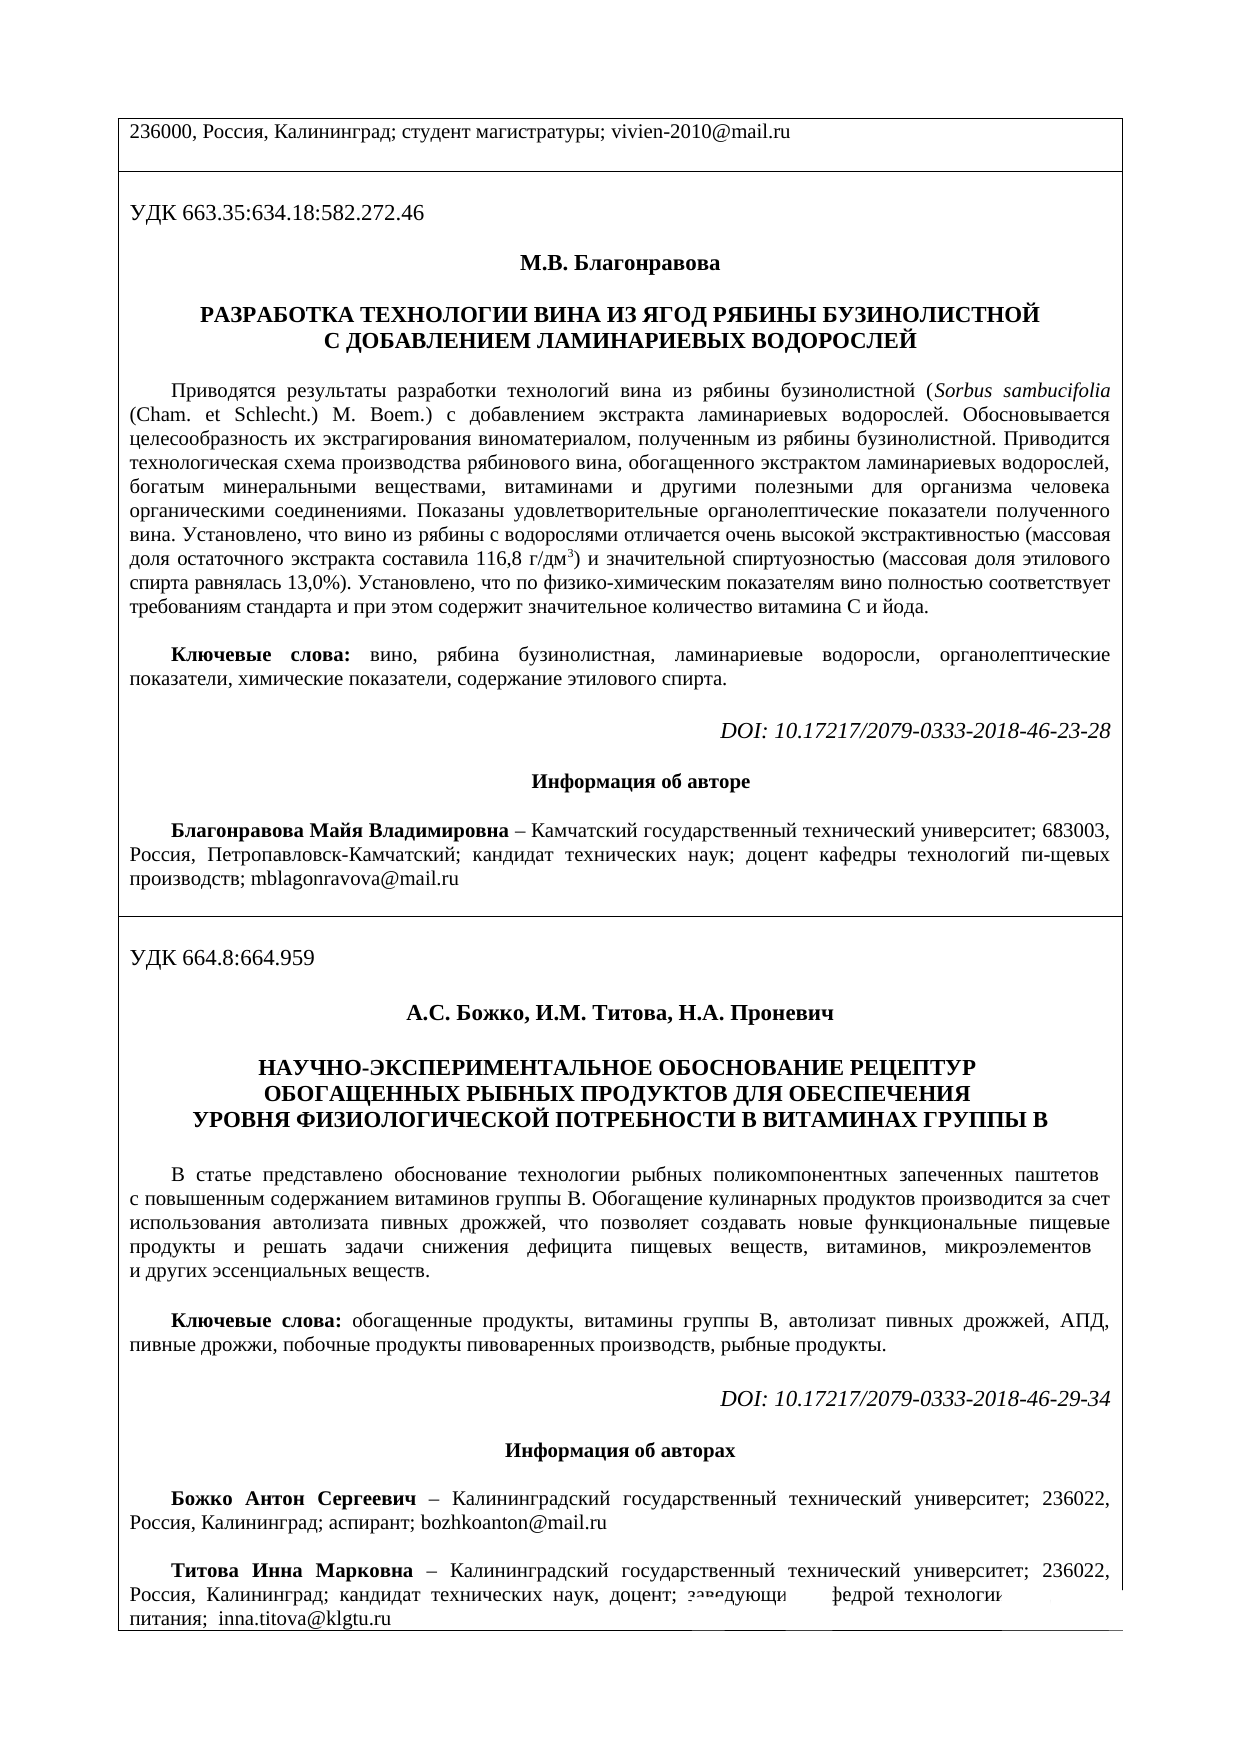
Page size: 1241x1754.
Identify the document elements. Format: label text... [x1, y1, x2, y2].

table_cell УДК 663.35:634.18:582.272.46 М.В. Благонравова РАЗРАБОТКА ТЕХНОЛОГИИ ВИНА ИЗ ЯГОД РЯБИНЫ БУЗИНОЛИСТНОЙ С ДОБАВЛЕНИЕМ ЛАМИНАРИЕВЫХ ВОДОРОСЛЕЙ Приводятся результаты разработки технологий вина из рябины бузинолистной (Sorbus sambucifolia (Cham. et Schlecht.) M. Boem.) с добавлением экстракта ламинариевых водорослей. Обосновывается целесообразность их экстрагирования виноматериалом, полученным из рябины бузинолистной. Приводится технологическая схема производства рябинового вина, обогащенного экстрактом ламинариевых водорослей, богатым минеральными веществами, витаминами и другими полезными для организма человека органическими соединениями. Показаны удовлетворительные органолептические показатели полученного вина. Установлено, что вино из рябины с водорослями отличается очень высокой экстрактивностью (массовая доля остаточного экстракта составила 116,8 г/дм3) и значительной спиртуозностью (массовая доля этилового спирта равнялась 13,0%). Установлено, что по физико-химическим показателям вино полностью соответствует требованиям стандарта и при этом содержит значительное количество витамина С и йода. Ключевые слова: вино, рябина бузинолистная, ламинариевые водоросли, органолептические показатели, химические показатели, содержание этилового спирта. DOI: 10.17217/2079-0333-2018-46-23-28 Информация об авторе Благонравова Майя Владимировна – Камчатский государственный технический университет; 683003, Россия, Петропавловск-Камчатский; кандидат технических наук; доцент кафедры технологий пи-щевых производств; mblagonravova@mail.ru [119, 172, 1122, 916]
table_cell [119, 119, 1122, 171]
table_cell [119, 917, 1122, 1630]
